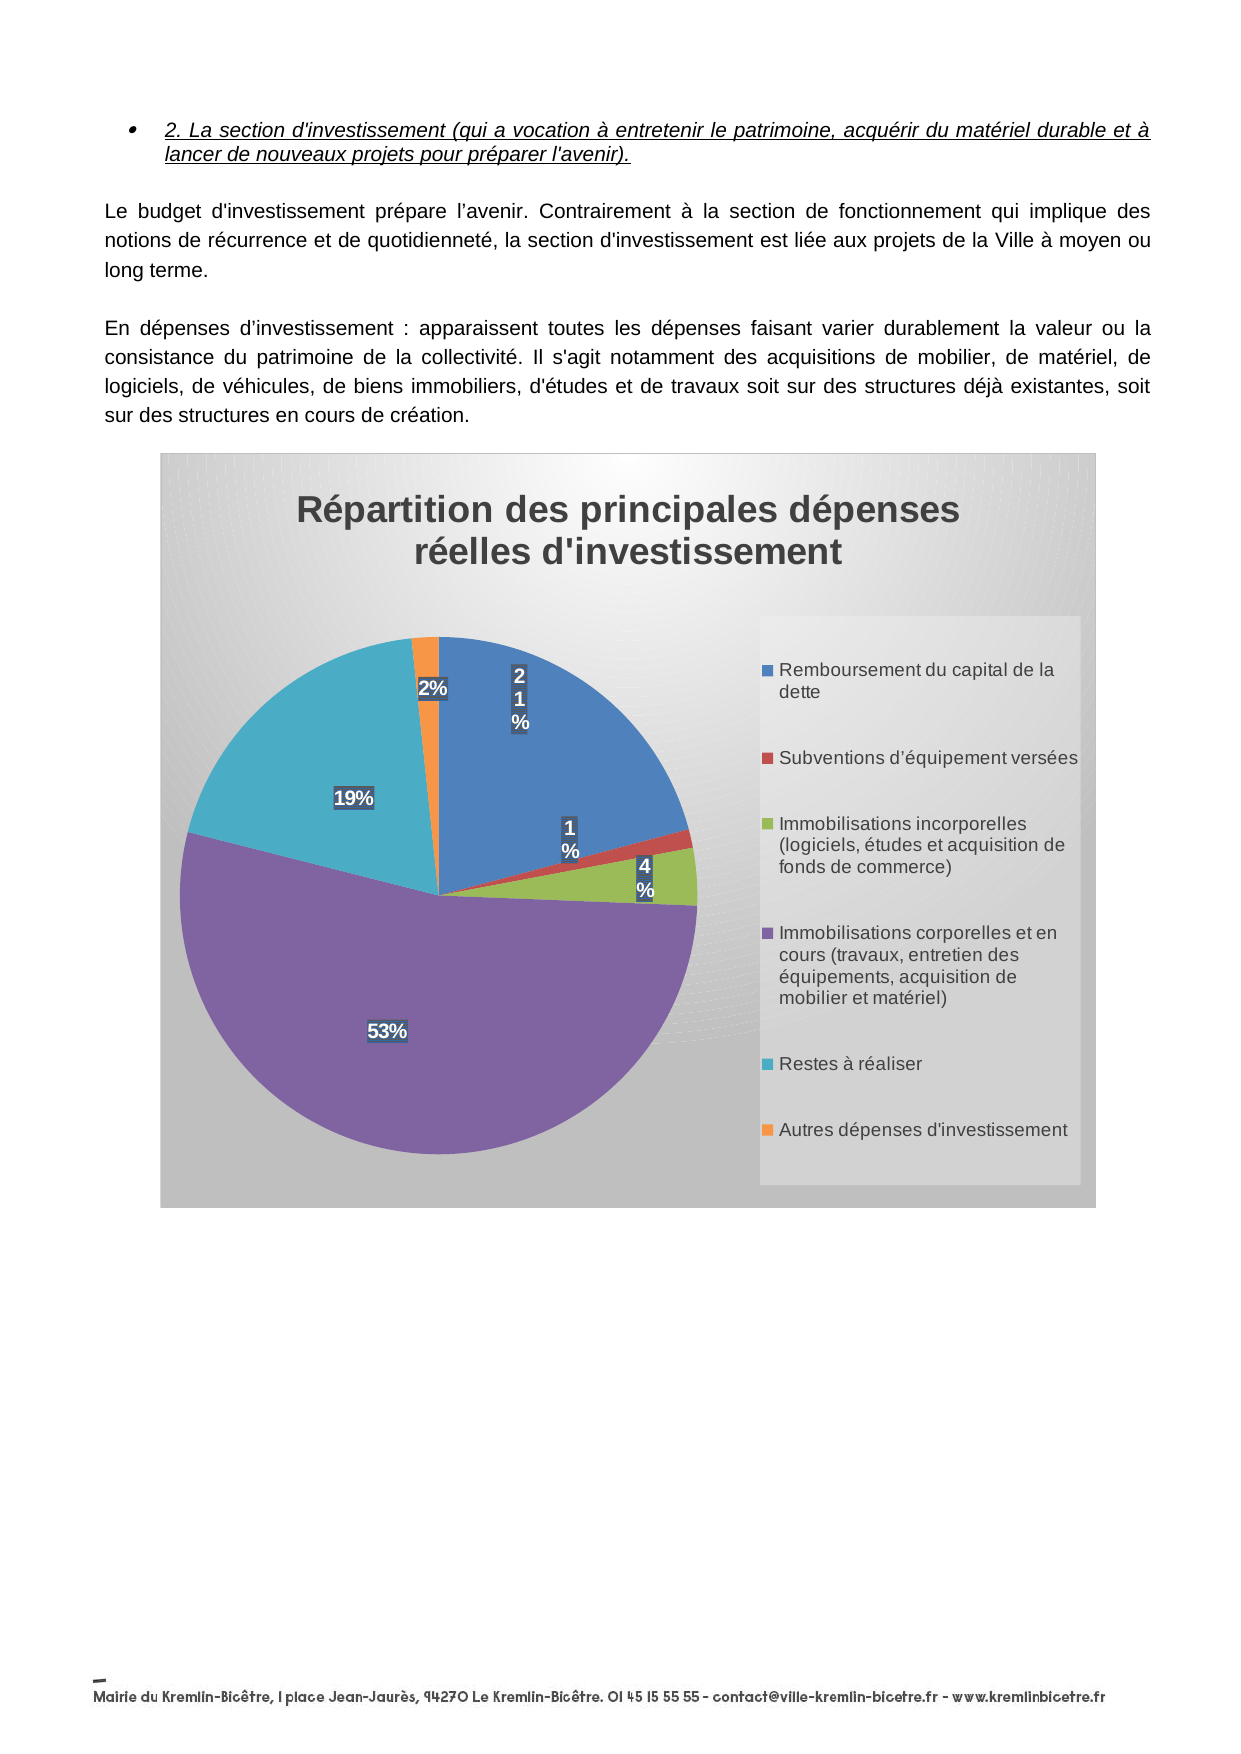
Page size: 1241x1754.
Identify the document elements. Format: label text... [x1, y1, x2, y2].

picture [89, 1676, 1106, 1708]
list 2. La section d'investissement (qui a vocation à entretenir le patrimoine, acquérir du matériel durable et à lancer de nouveaux projets pour préparer l'avenir). [127, 118, 1153, 166]
text En dépenses d’investissement : apparaissent toutes les dépenses faisant varier durablement la valeur ou la consistance du patrimoine de la collectivité. Il s'agit notamment des acquisitions de mobilier, de matériel, de logiciels, de véhicules, de biens immobiliers, d'études et de travaux soit sur des structures déjà existantes, soit sur des structures en cours de création. [104, 312, 1153, 429]
text Le budget d'investissement prépare l’avenir. Contrairement à la section de fonctionnement qui implique des notions de récurrence et de quotidienneté, la section d'investissement est liée aux projets de la Ville à moyen ou long terme. [104, 195, 1153, 283]
